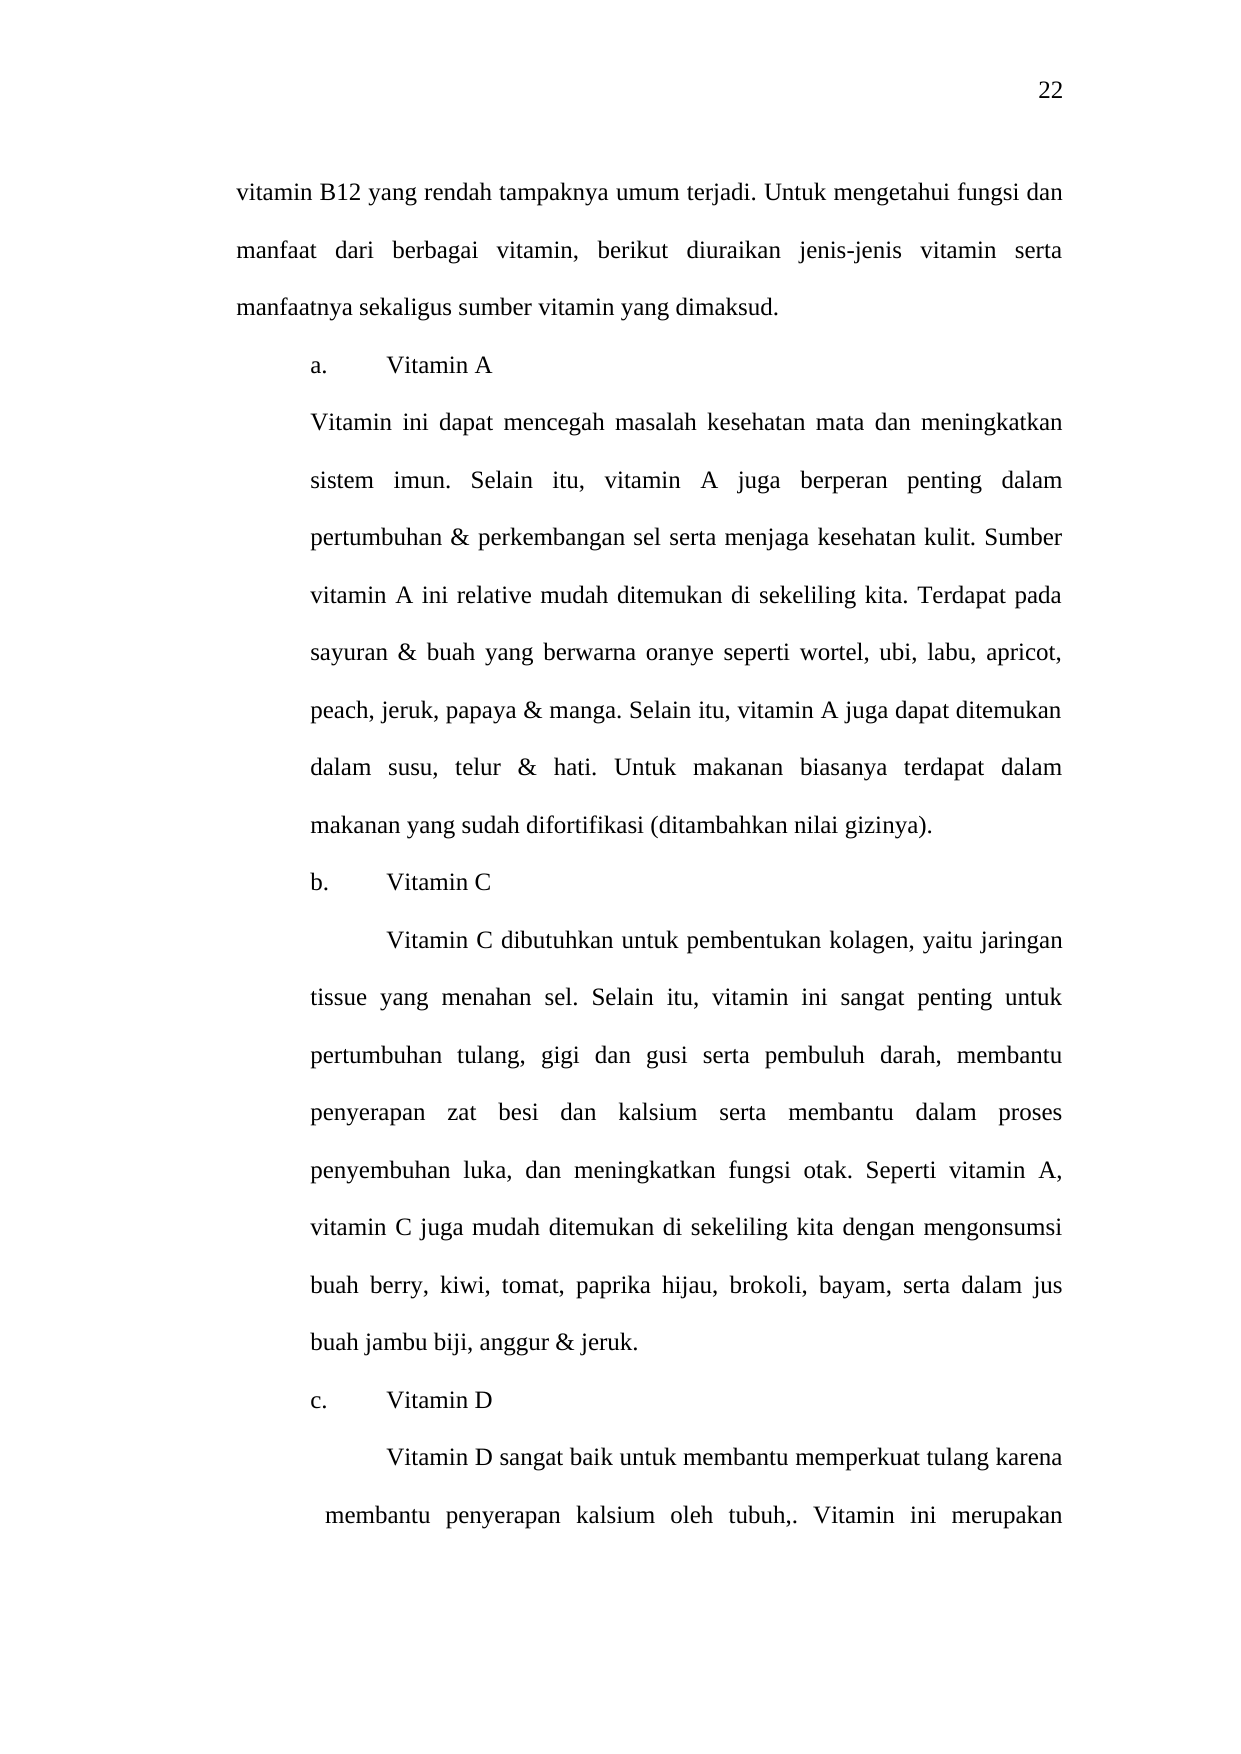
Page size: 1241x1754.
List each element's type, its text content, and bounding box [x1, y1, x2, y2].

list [236, 177, 1063, 321]
list Vitamin C [310, 867, 1063, 896]
list Vitamin ini dapat mencegah masalah kesehatan mata dan meningkatkan sistem imun. Selain itu, vitamin A juga berperan penting dalam pertumbuhan & perkembangan sel serta menjaga kesehatan kulit. Sumber vitamin A ini relative mudah ditemukan di sekeliling kita. Terdapat pada sayuran & buah yang berwarna oranye seperti wortel, ubi, labu, apricot, peach, jeruk, papaya & manga. Selain itu, vitamin A juga dapat ditemukan dalam susu, telur & hati. Untuk makanan biasanya terdapat dalam makanan yang sudah difortifikasi (ditambahkan nilai gizinya). [310, 407, 1063, 838]
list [325, 1442, 1063, 1528]
list Vitamin A [310, 350, 1063, 378]
list Vitamin C dibutuhkan untuk pembentukan kolagen, yaitu jaringan tissue yang menahan sel. Selain itu, vitamin ini sangat penting untuk pertumbuhan tulang, gigi dan gusi serta pembuluh darah, membantu penyerapan zat besi dan kalsium serta membantu dalam proses penyembuhan luka, dan meningkatkan fungsi otak. Seperti vitamin A, vitamin C juga mudah ditemukan di sekeliling kita dengan mengonsumsi buah berry, kiwi, tomat, paprika hijau, brokoli, bayam, serta dalam jus buah jambu biji, anggur & jeruk. [310, 925, 1063, 1356]
list Vitamin D [310, 1385, 1063, 1413]
